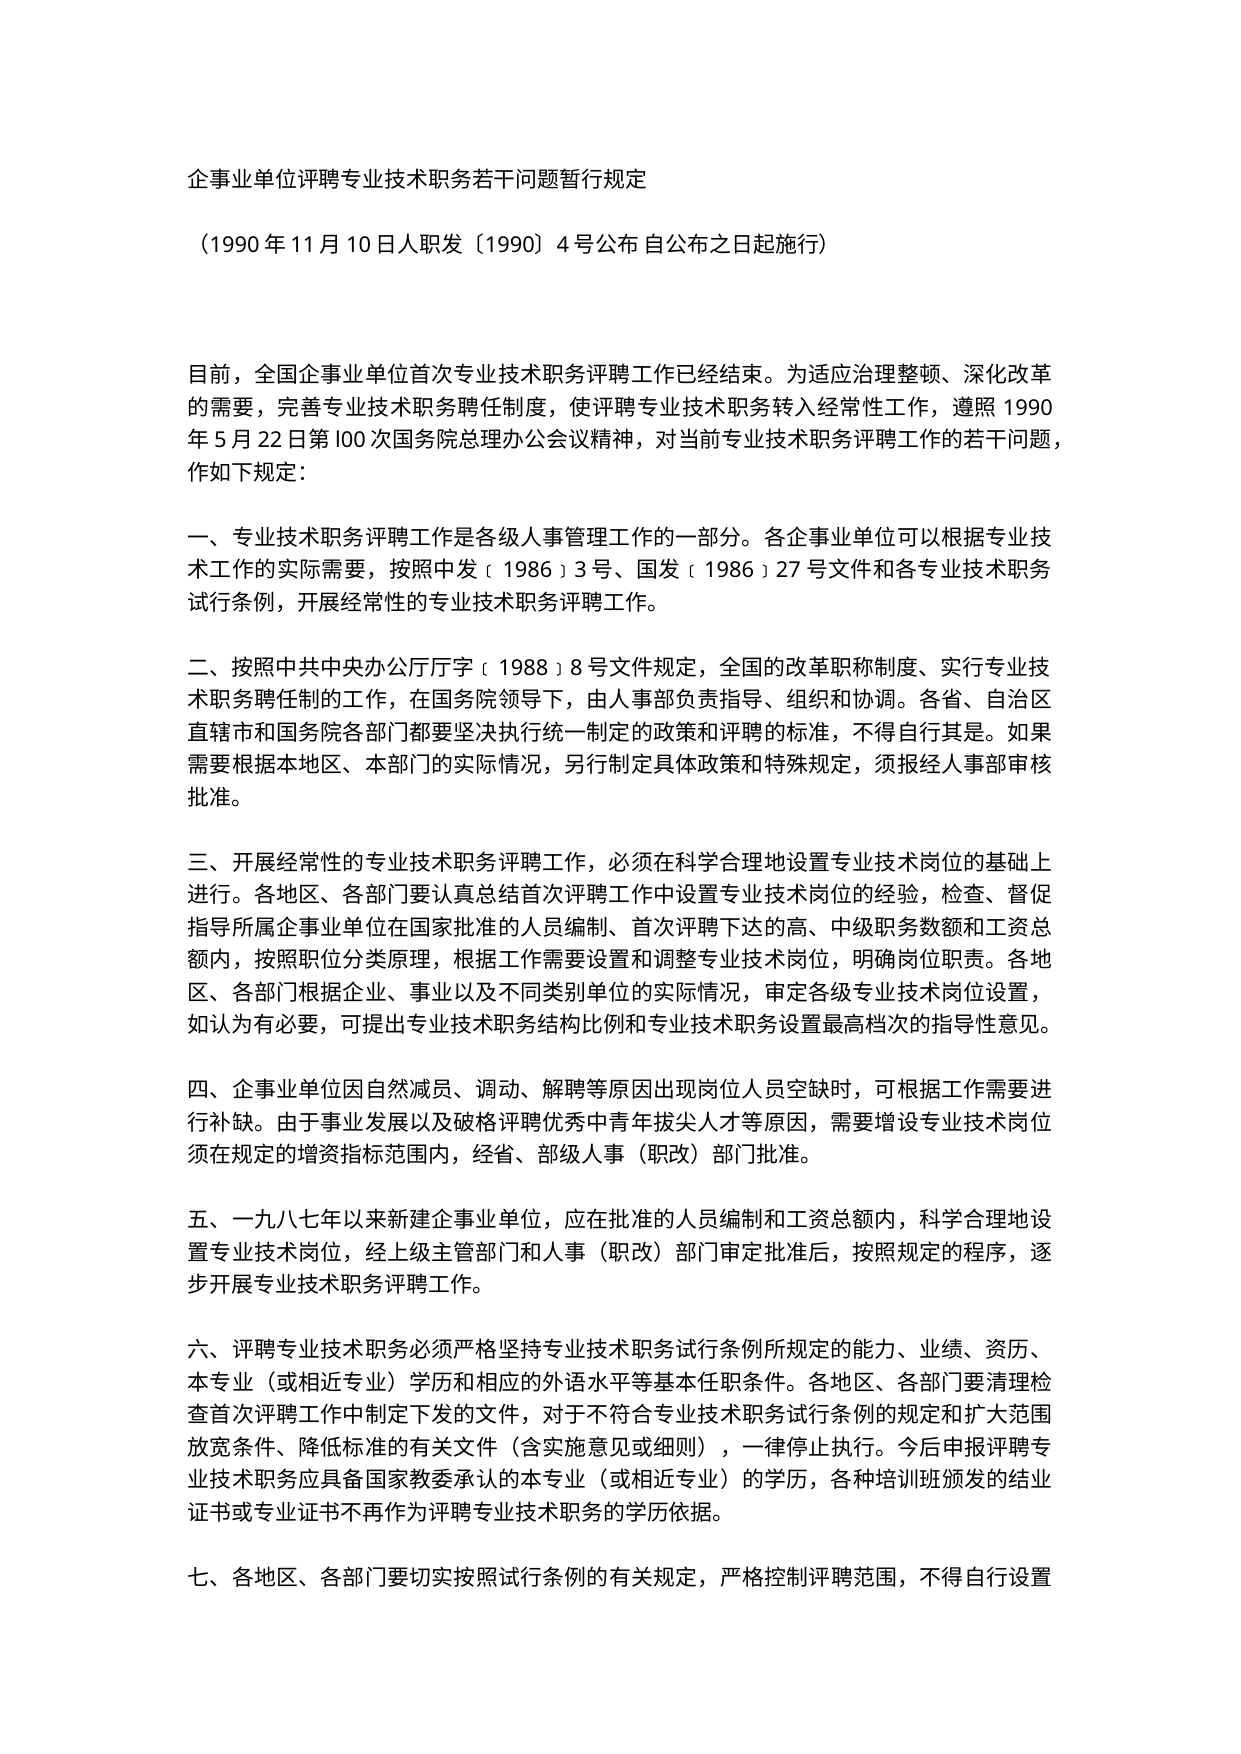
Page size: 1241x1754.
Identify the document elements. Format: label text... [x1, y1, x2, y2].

text 四、企事业单位因自然减员、调动、解聘等原因出现岗位人员空缺时，可根据工作需要进行补缺。由于事业发展以及破格评聘优秀中青年拔尖人才等原因，需要增设专业技术岗位，须在规定的增资指标范围内，经省、部级人事（职改）部门批准。 [187, 1072, 1053, 1169]
text （1990年11月10日人职发〔1990〕4号公布 自公布之日起施行） [187, 227, 1053, 259]
text 五、一九八七年以来新建企事业单位，应在批准的人员编制和工资总额内，科学合理地设置专业技术岗位，经上级主管部门和人事（职改）部门审定批准后，按照规定的程序，逐步开展专业技术职务评聘工作。 [187, 1202, 1053, 1299]
text 目前，全国企事业单位首次专业技术职务评聘工作已经结束。为适应治理整顿、深化改革的需要，完善专业技术职务聘任制度，使评聘专业技术职务转入经常性工作，遵照1990年5月22日第l00次国务院总理办公会议精神，对当前专业技术职务评聘工作的若干问题，作如下规定： [187, 357, 1053, 487]
text 六、评聘专业技术职务必须严格坚持专业技术职务试行条例所规定的能力、业绩、资历、本专业（或相近专业）学历和相应的外语水平等基本任职条件。各地区、各部门要清理检查首次评聘工作中制定下发的文件，对于不符合专业技术职务试行条例的规定和扩大范围、放宽条件、降低标准的有关文件（含实施意见或细则），一律停止执行。今后申报评聘专业技术职务应具备国家教委承认的本专业（或相近专业）的学历，各种培训班颁发的结业证书或专业证书不再作为评聘专业技术职务的学历依据。 [187, 1332, 1053, 1527]
text 企事业单位评聘专业技术职务若干问题暂行规定 [187, 162, 1053, 194]
text 三、开展经常性的专业技术职务评聘工作，必须在科学合理地设置专业技术岗位的基础上进行。各地区、各部门要认真总结首次评聘工作中设置专业技术岗位的经验，检查、督促、指导所属企事业单位在国家批准的人员编制、首次评聘下达的高、中级职务数额和工资总额内，按照职位分类原理，根据工作需要设置和调整专业技术岗位，明确岗位职责。各地区、各部门根据企业、事业以及不同类别单位的实际情况，审定各级专业技术岗位设置，如认为有必要，可提出专业技术职务结构比例和专业技术职务设置最高档次的指导性意见。 [187, 844, 1053, 1039]
text 一、专业技术职务评聘工作是各级人事管理工作的一部分。各企事业单位可以根据专业技术工作的实际需要，按照中发﹝1986﹞3号、国发﹝1986﹞27号文件和各专业技术职务试行条例，开展经常性的专业技术职务评聘工作。 [187, 519, 1053, 617]
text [187, 1559, 1053, 1592]
text 二、按照中共中央办公厅厅字﹝1988﹞8号文件规定，全国的改革职称制度、实行专业技术职务聘任制的工作，在国务院领导下，由人事部负责指导、组织和协调。各省、自治区、直辖市和国务院各部门都要坚决执行统一制定的政策和评聘的标准，不得自行其是。如果需要根据本地区、本部门的实际情况，另行制定具体政策和特殊规定，须报经人事部审核批准。 [187, 649, 1053, 812]
